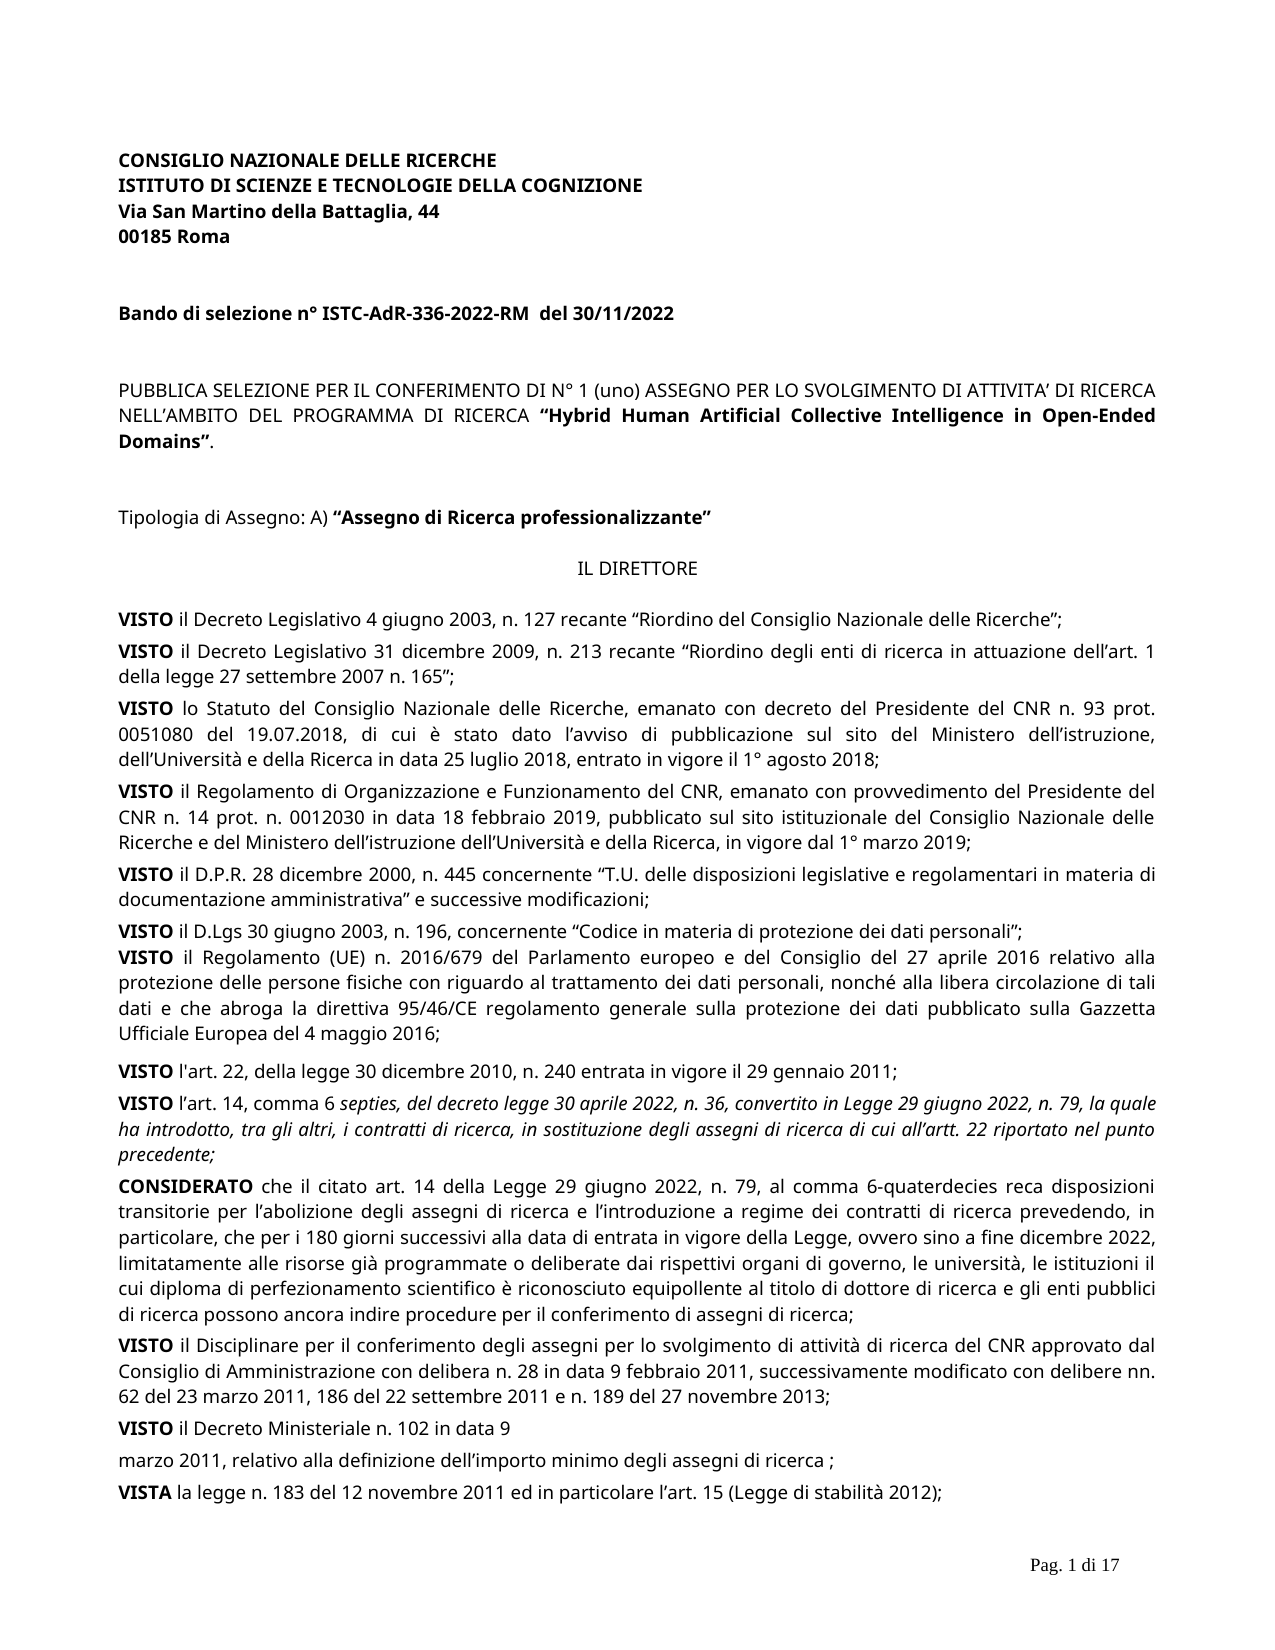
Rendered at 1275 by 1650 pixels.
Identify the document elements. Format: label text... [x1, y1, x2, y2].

text VISTO il Regolamento (UE) n. 2016/679 del Parlamento europeo e del Consiglio del 27 aprile 2016 relativo alla protezione delle persone fisiche con riguardo al trattamento dei dati personali, nonché alla libera circolazione di tali dati e che abroga la direttiva 95/46/CE regolamento generale sulla protezione dei dati pubblicato sulla Gazzetta Ufficiale Europea del 4 maggio 2016; [118, 944, 1157, 1046]
text PUBBLICA SELEZIONE PER IL CONFERIMENTO DI N° 1 (uno) ASSEGNO PER LO SVOLGIMENTO DI ATTIVITA’ DI RICERCA NELL’AMBITO DEL PROGRAMMA DI RICERCA “Hybrid Human Artificial Collective Intelligence in Open-Ended Domains”. [118, 377, 1157, 453]
text VISTO il Disciplinare per il conferimento degli assegni per lo svolgimento di attività di ricerca del CNR approvato dal Consiglio di Amministrazione con delibera n. 28 in data 9 febbraio 2011, successivamente modificato con delibere nn. 62 del 23 marzo 2011, 186 del 22 settembre 2011 e n. 189 del 27 novembre 2013; [118, 1333, 1157, 1409]
text VISTO l'art. 22, della legge 30 dicembre 2010, n. 240 entrata in vigore il 29 gennaio 2011; [118, 1059, 1157, 1084]
text Tipologia di Assegno: A) “Assegno di Ricerca professionalizzante” [118, 504, 1157, 530]
text VISTO lo Statuto del Consiglio Nazionale delle Ricerche, emanato con decreto del Presidente del CNR n. 93 prot. 0051080 del 19.07.2018, di cui è stato dato l’avviso di pubblicazione sul sito del Ministero dell’istruzione, dell’Università e della Ricerca in data 25 luglio 2018, entrato in vigore il 1° agosto 2018; [118, 696, 1157, 772]
text Via San Martino della Battaglia, 44 [118, 198, 1157, 224]
text VISTO il D.P.R. 28 dicembre 2000, n. 445 concernente “T.U. delle disposizioni legislative e regolamentari in materia di documentazione amministrativa” e successive modificazioni; [118, 861, 1157, 912]
text IL DIRETTORE [118, 556, 1157, 581]
text ISTITUTO DI SCIENZE E TECNOLOGIE DELLA COGNIZIONE [118, 173, 1157, 198]
text CONSIGLIO NAZIONALE DELLE RICERCHE [118, 147, 1157, 173]
text VISTO il Decreto Legislativo 4 giugno 2003, n. 127 recante “Riordino del Consiglio Nazionale delle Ricerche”; [118, 607, 1157, 632]
text VISTO il Regolamento di Organizzazione e Funzionamento del CNR, emanato con provvedimento del Presidente del CNR n. 14 prot. n. 0012030 in data 18 febbraio 2019, pubblicato sul sito istituzionale del Consiglio Nazionale delle Ricerche e del Ministero dell’istruzione dell’Università e della Ricerca, in vigore dal 1° marzo 2019; [118, 778, 1157, 855]
text VISTO il Decreto Legislativo 31 dicembre 2009, n. 213 recante “Riordino degli enti di ricerca in attuazione dell’art. 1 della legge 27 settembre 2007 n. 165”; [118, 638, 1157, 689]
text marzo 2011, relativo alla definizione dell’importo minimo degli assegni di ricerca ; [118, 1447, 1157, 1473]
text VISTO il Decreto Ministeriale n. 102 in data 9 [118, 1415, 1157, 1441]
text VISTO l’art. 14, comma 6 septies, del decreto legge 30 aprile 2022, n. 36, convertito in Legge 29 giugno 2022, n. 79, la quale ha introdotto, tra gli altri, i contratti di ricerca, in sostituzione degli assegni di ricerca di cui all’artt. 22 riportato nel punto precedente; [118, 1090, 1157, 1167]
text VISTO il D.Lgs 30 giugno 2003, n. 196, concernente “Codice in materia di protezione dei dati personali”; [118, 918, 1157, 944]
text VISTA la legge n. 183 del 12 novembre 2011 ed in particolare l’art. 15 (Legge di stabilità 2012); [118, 1479, 1157, 1504]
text Bando di selezione n° ISTC-AdR-336-2022-RM del 30/11/2022 [118, 300, 1157, 326]
text 00185 Roma [118, 224, 1157, 249]
text CONSIDERATO che il citato art. 14 della Legge 29 giugno 2022, n. 79, al comma 6-quaterdecies reca disposizioni transitorie per l’abolizione degli assegni di ricerca e l’introduzione a regime dei contratti di ricerca prevedendo, in particolare, che per i 180 giorni successivi alla data di entrata in vigore della Legge, ovvero sino a fine dicembre 2022, limitatamente alle risorse già programmate o deliberate dai rispettivi organi di governo, le università, le istituzioni il cui diploma di perfezionamento scientifico è riconosciuto equipollente al titolo di dottore di ricerca e gli enti pubblici di ricerca possono ancora indire procedure per il conferimento di assegni di ricerca; [118, 1173, 1157, 1326]
